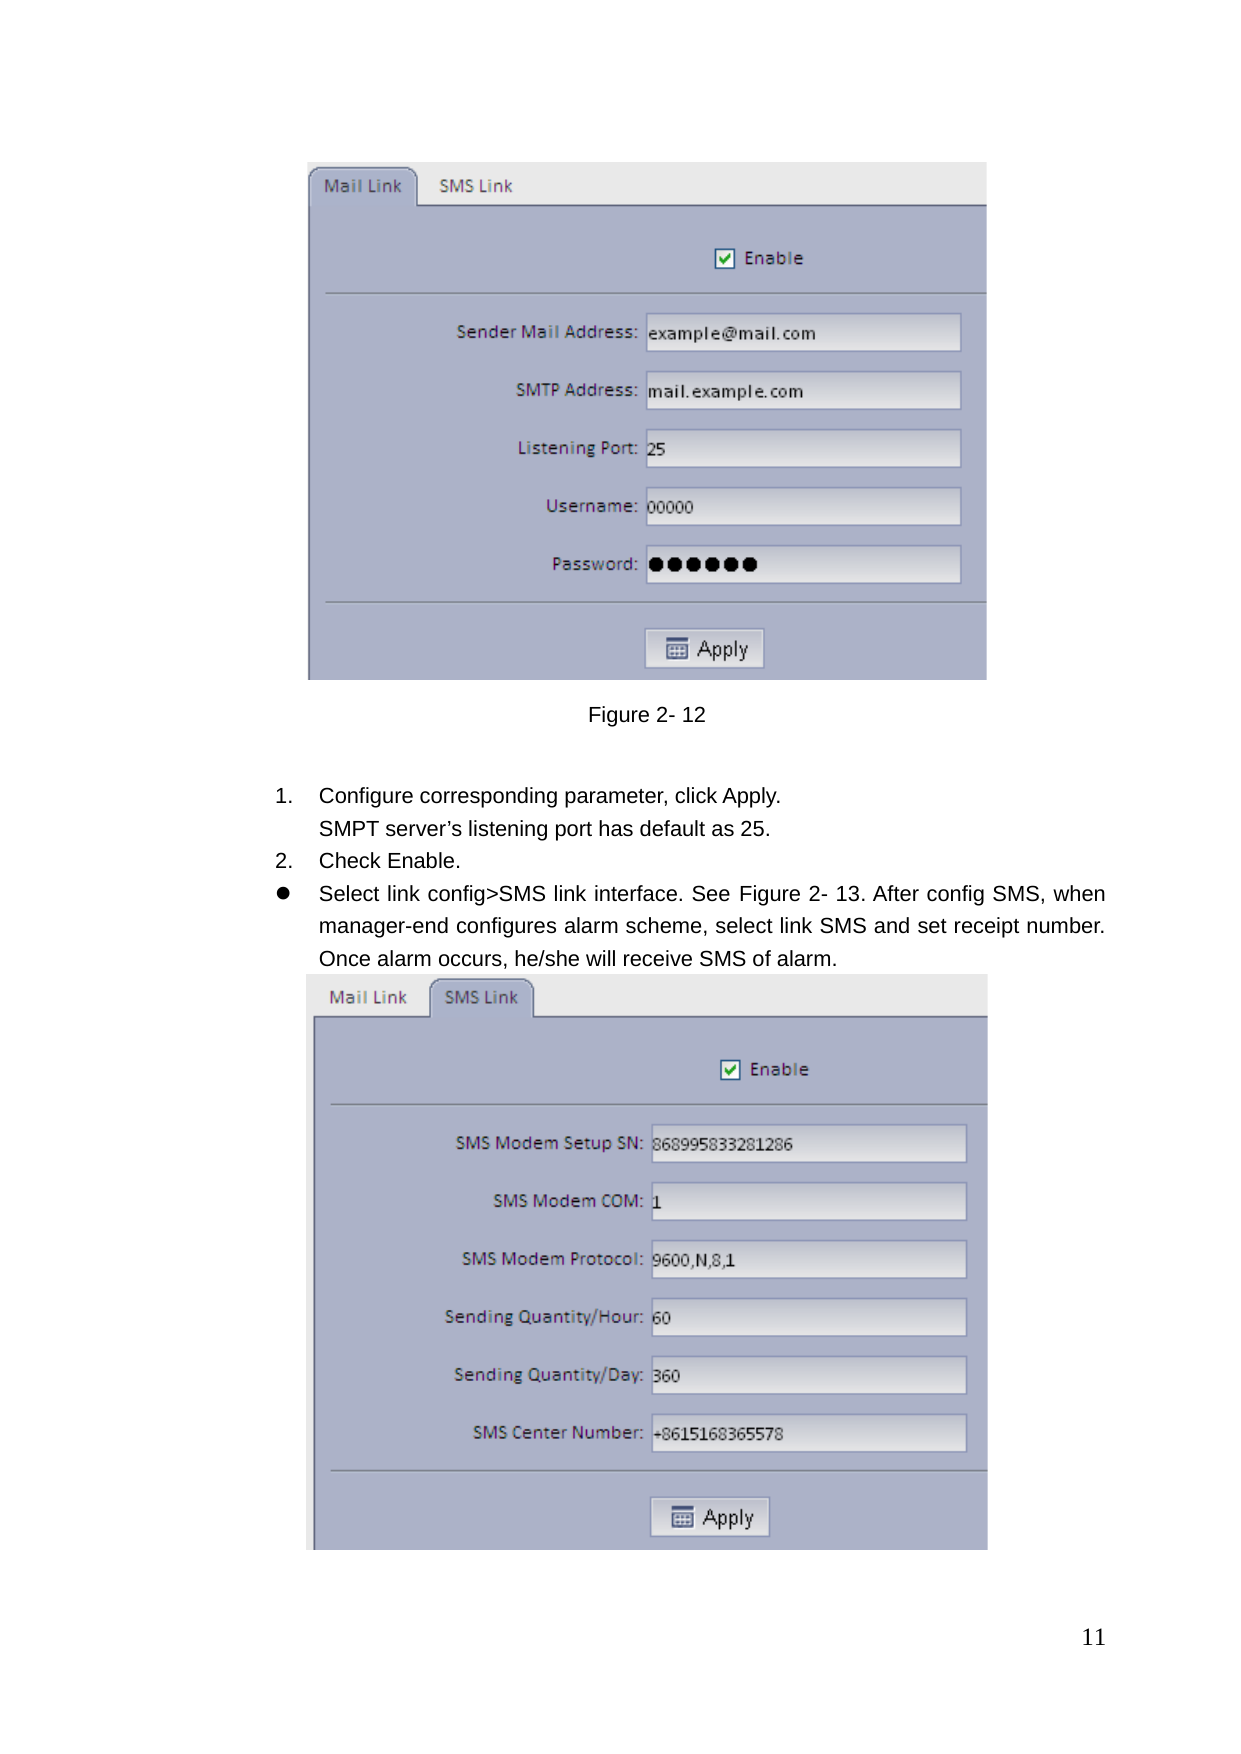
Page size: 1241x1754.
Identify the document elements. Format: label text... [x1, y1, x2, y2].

picture [307, 162, 987, 680]
text SMPT server’s listening port has default as 25. [319, 812, 1106, 844]
list Configure corresponding parameter, click Apply. [275, 779, 1106, 812]
picture [306, 974, 988, 1550]
list Check Enable. [275, 844, 1106, 877]
